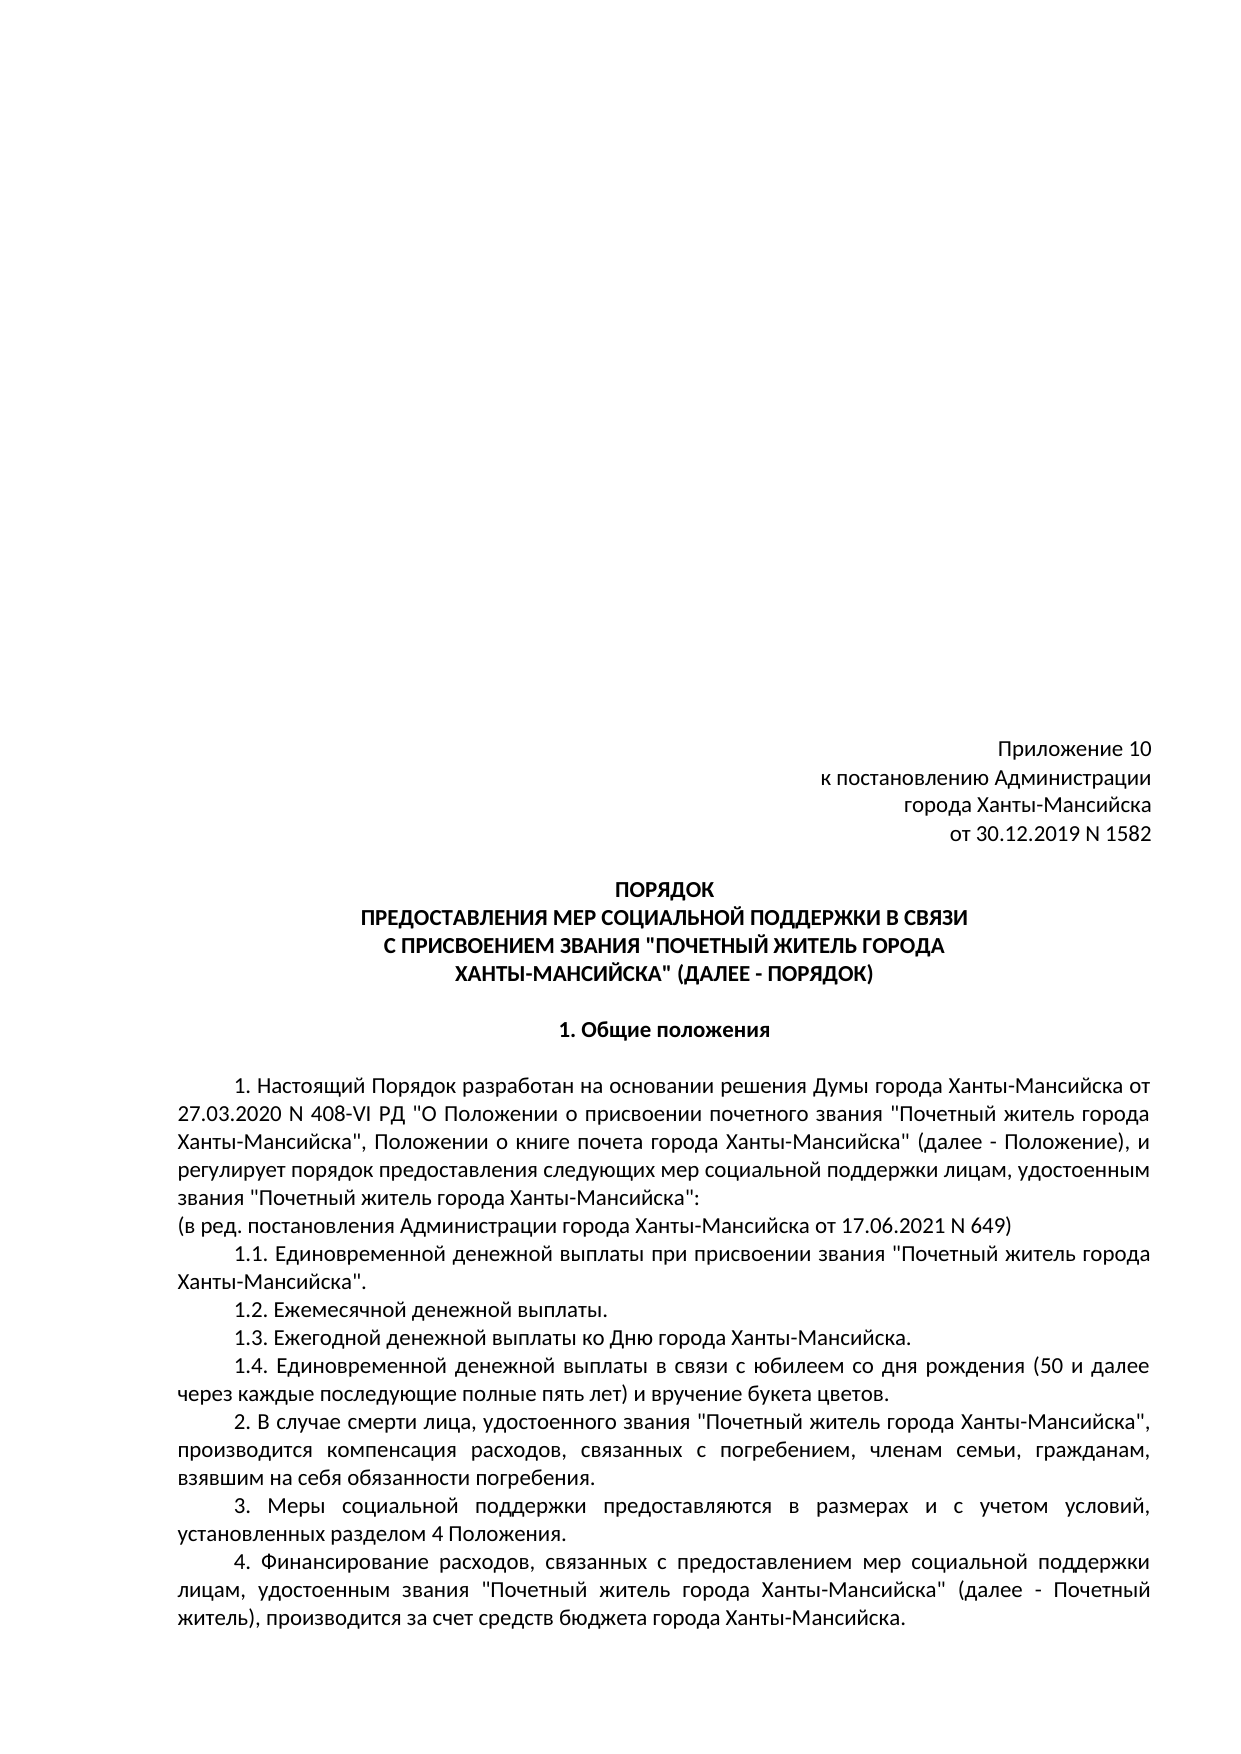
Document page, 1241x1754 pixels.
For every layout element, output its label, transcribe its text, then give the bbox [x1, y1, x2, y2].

title 1. Общие положения [177, 1015, 1152, 1043]
text 3. Меры социальной поддержки предоставляются в размерах и с учетом условий, установленных разделом 4 Положения. [177, 1491, 1152, 1547]
text 1. Настоящий Порядок разработан на основании решения Думы города Ханты-Мансийска от 27.03.2020 N 408-VI РД "О Положении о присвоении почетного звания "Почетный житель города Ханты-Мансийска", Положении о книге почета города Ханты-Мансийска" (далее - Положение), и регулирует порядок предоставления следующих мер социальной поддержки лицам, удостоенным звания "Почетный житель города Ханты-Мансийска": [177, 1071, 1152, 1211]
text города Ханты-Мансийска [177, 791, 1152, 819]
text 1.2. Ежемесячной денежной выплаты. [177, 1295, 1152, 1323]
text Приложение 10 [177, 734, 1152, 763]
title ПОРЯДОК [177, 875, 1152, 903]
text 1.1. Единовременной денежной выплаты при присвоении звания "Почетный житель города Ханты-Мансийска". [177, 1239, 1152, 1295]
text 1.4. Единовременной денежной выплаты в связи с юбилеем со дня рождения (50 и далее через каждые последующие полные пять лет) и вручение букета цветов. [177, 1351, 1152, 1407]
text 4. Финансирование расходов, связанных с предоставлением мер социальной поддержки лицам, удостоенным звания "Почетный житель города Ханты-Мансийска" (далее - Почетный житель), производится за счет средств бюджета города Ханты-Мансийска. [177, 1547, 1152, 1631]
text к постановлению Администрации [177, 763, 1152, 791]
title ПРЕДОСТАВЛЕНИЯ МЕР СОЦИАЛЬНОЙ ПОДДЕРЖКИ В СВЯЗИ [177, 903, 1152, 931]
text 1.3. Ежегодной денежной выплаты ко Дню города Ханты-Мансийска. [177, 1323, 1152, 1351]
title ХАНТЫ-МАНСИЙСКА" (ДАЛЕЕ - ПОРЯДОК) [177, 959, 1152, 987]
title С ПРИСВОЕНИЕМ ЗВАНИЯ "ПОЧЕТНЫЙ ЖИТЕЛЬ ГОРОДА [177, 931, 1152, 959]
text 2. В случае смерти лица, удостоенного звания "Почетный житель города Ханты-Мансийска", производится компенсация расходов, связанных с погребением, членам семьи, гражданам, взявшим на себя обязанности погребения. [177, 1407, 1152, 1491]
text (в ред. постановления Администрации города Ханты-Мансийска от 17.06.2021 N 649) [177, 1211, 1152, 1239]
text от 30.12.2019 N 1582 [177, 819, 1152, 847]
